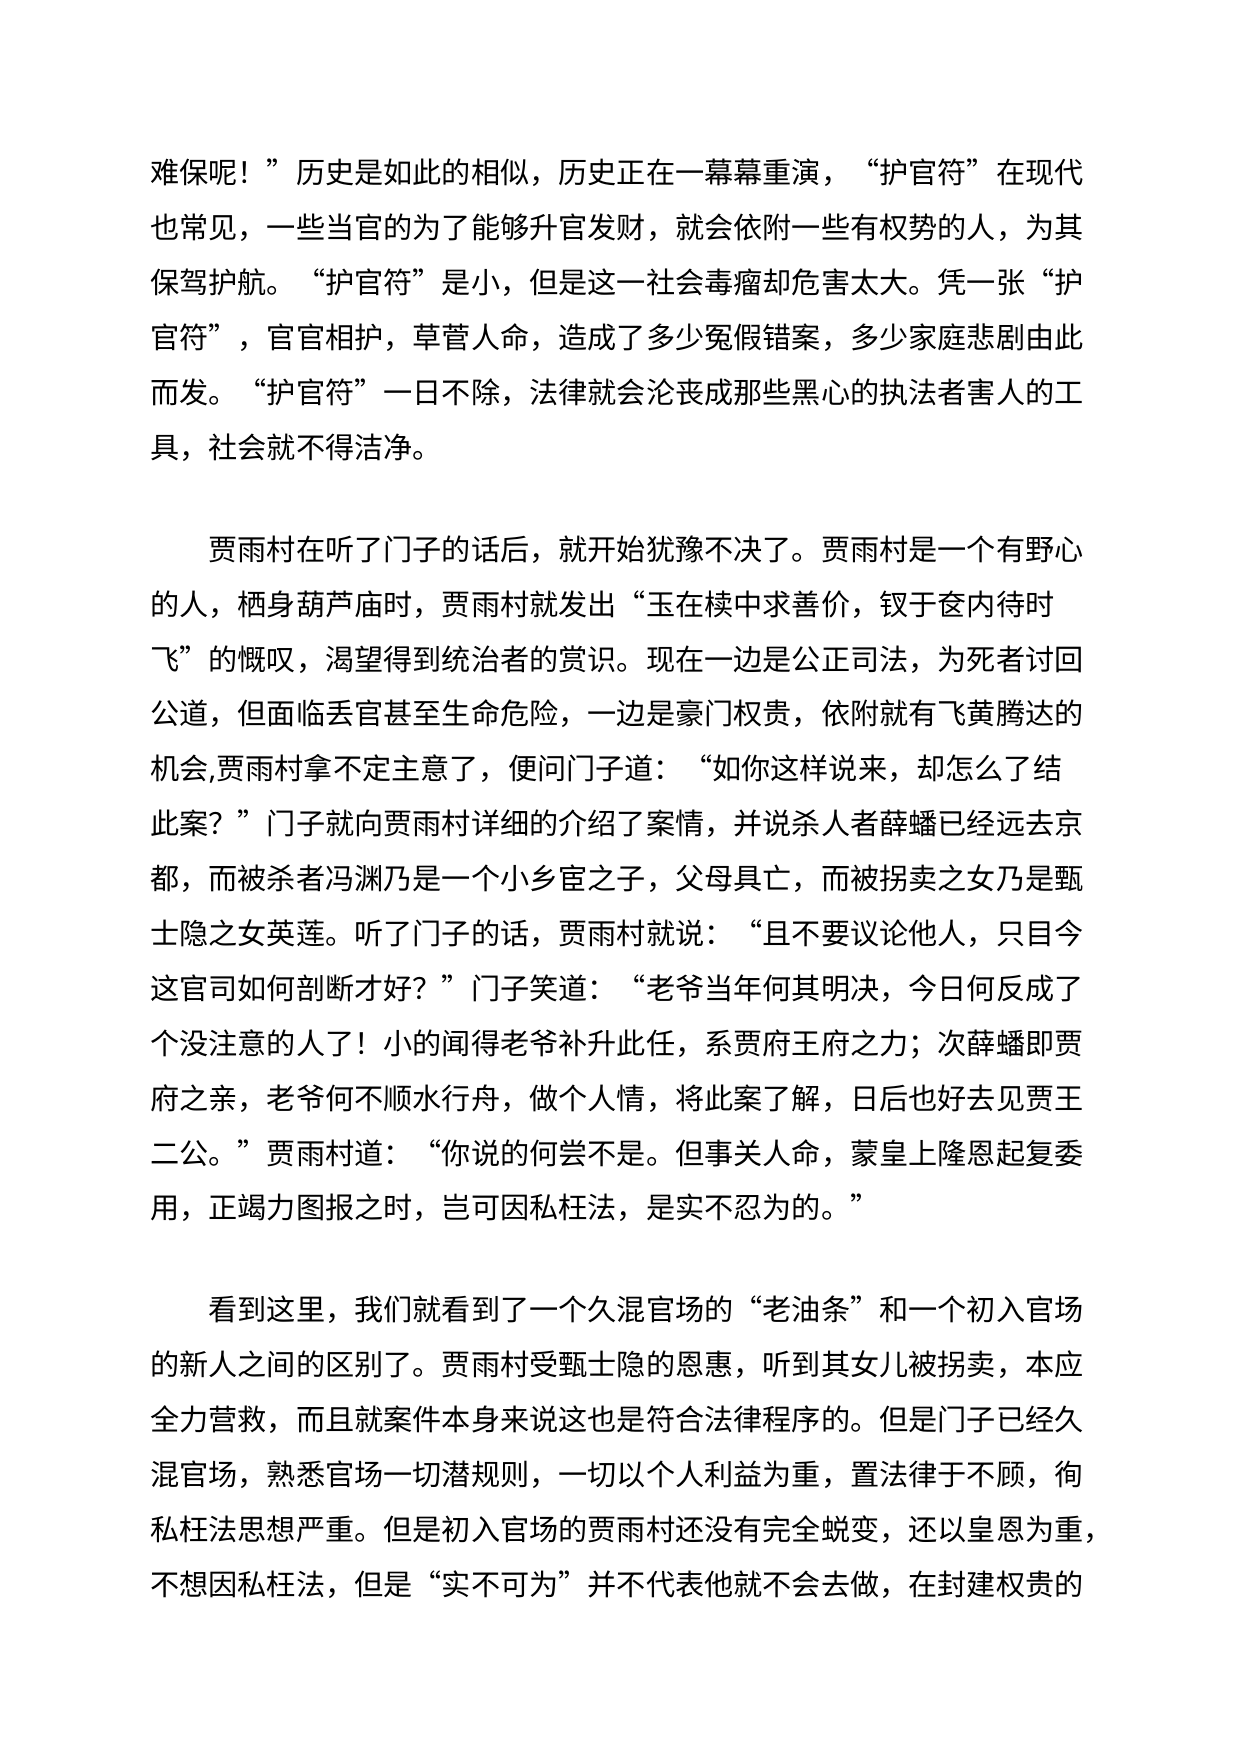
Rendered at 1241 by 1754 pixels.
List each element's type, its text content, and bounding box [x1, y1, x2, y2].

text 贾雨村在听了门子的话后，就开始犹豫不决了。贾雨村是一个有野心的人，栖身葫芦庙时，贾雨村就发出“玉在椟中求善价，钗于奁内待时飞”的慨叹，渴望得到统治者的赏识。现在一边是公正司法，为死者讨回公道，但面临丢官甚至生命危险，一边是豪门权贵，依附就有飞黄腾达的机会,贾雨村拿不定主意了，便问门子道：“如你这样说来，却怎么了结此案？”门子就向贾雨村详细的介绍了案情，并说杀人者薛蟠已经远去京都，而被杀者冯渊乃是一个小乡宦之子，父母具亡，而被拐卖之女乃是甄士隐之女英莲。听了门子的话，贾雨村就说：“且不要议论他人，只目今这官司如何剖断才好？”门子笑道：“老爷当年何其明决，今日何反成了个没注意的人了！小的闻得老爷补升此任，系贾府王府之力；次薛蟠即贾府之亲，老爷何不顺水行舟，做个人情，将此案了解，日后也好去见贾王二公。”贾雨村道：“你说的何尝不是。但事关人命，蒙皇上隆恩起复委用，正竭力图报之时，岂可因私枉法，是实不忍为的。” [150, 526, 1090, 1227]
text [150, 1287, 1090, 1604]
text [150, 150, 1090, 467]
